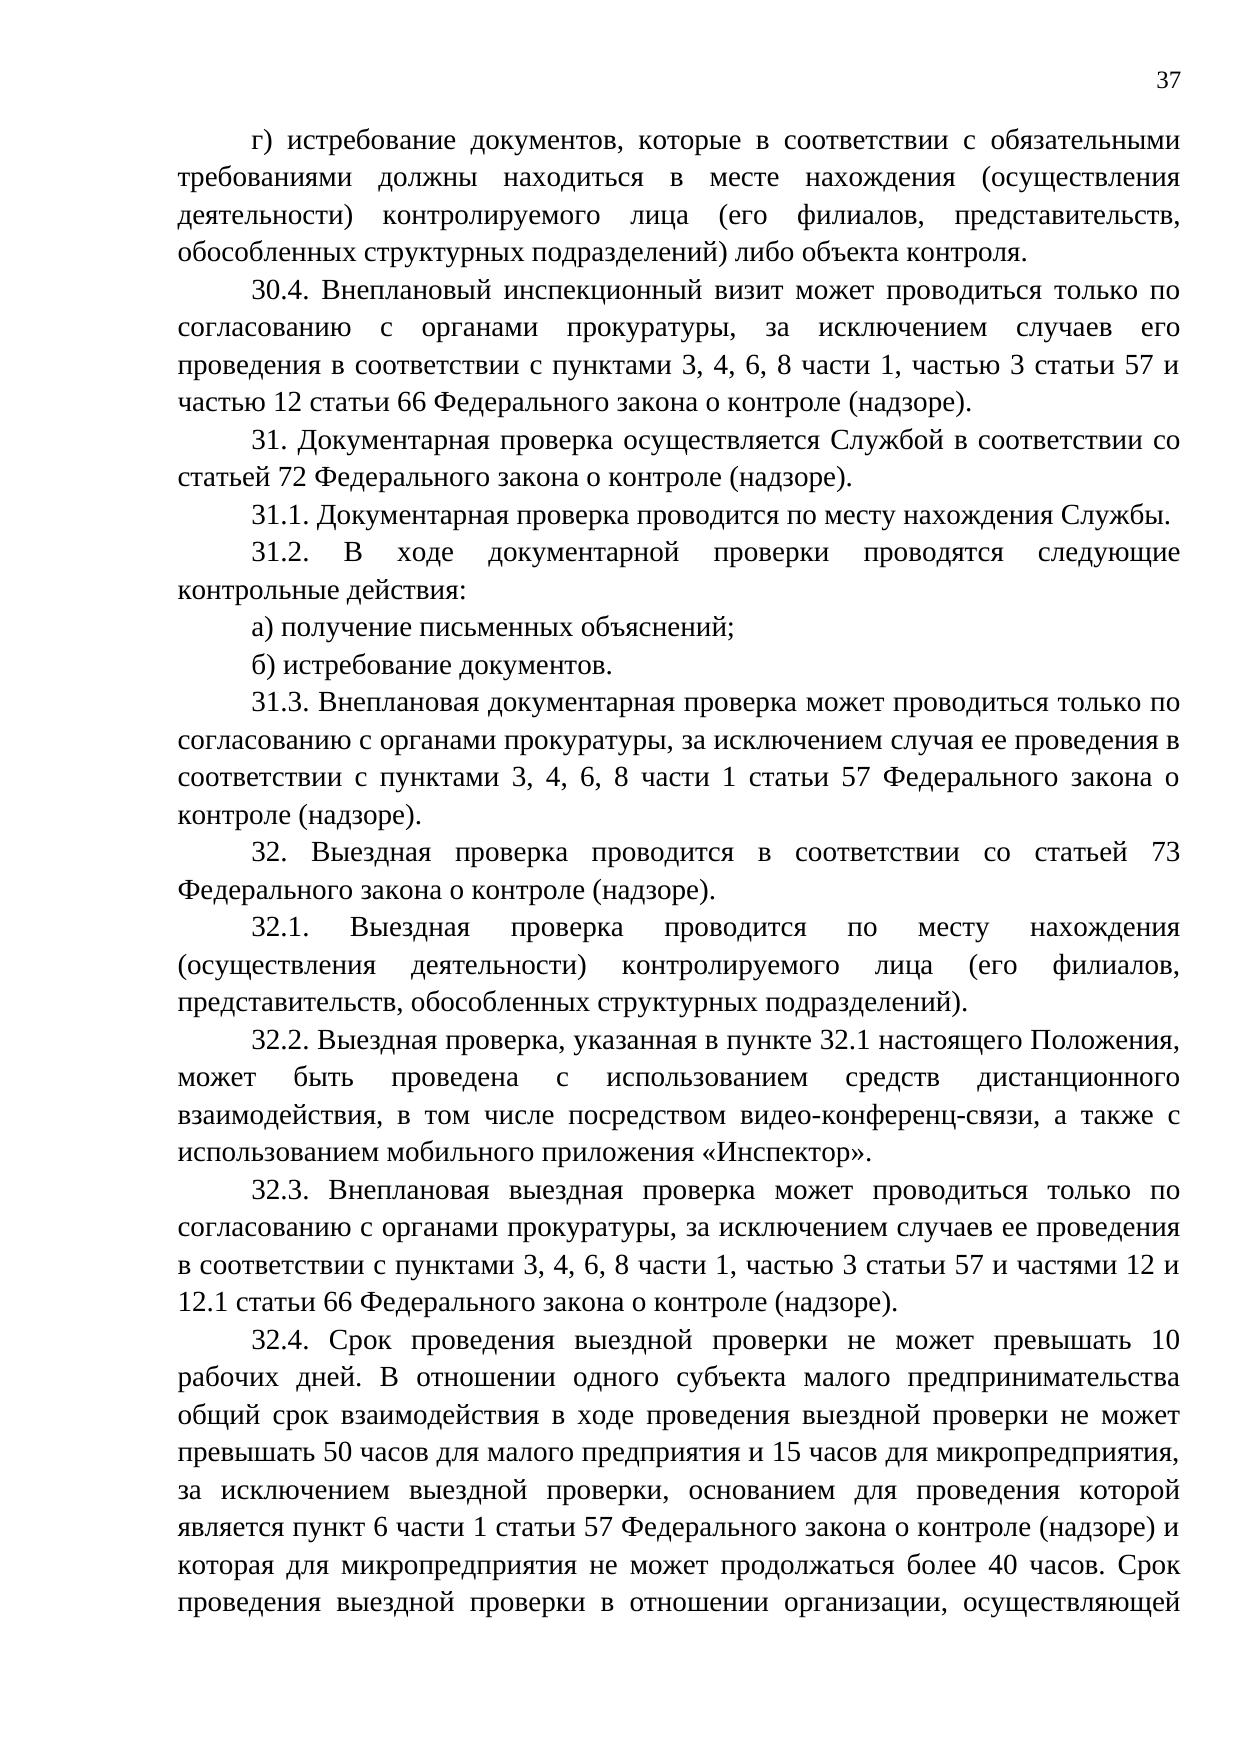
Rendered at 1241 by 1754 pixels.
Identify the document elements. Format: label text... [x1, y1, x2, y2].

text 30.4. Внеплановый инспекционный визит может проводиться только по согласованию с органами прокуратуры, за исключением случаев его проведения в соответствии с пунктами 3, 4, 6, 8 части 1, частью 3 статьи 57 и частью 12 статьи 66 Федерального закона о контроле (надзоре). [177, 268, 1181, 418]
text 32. Выездная проверка проводится в соответствии со статьей 73 Федерального закона о контроле (надзоре). [177, 831, 1181, 906]
text 31.1. Документарная проверка проводится по месту нахождения Службы. [177, 493, 1181, 531]
text 32.3. Внеплановая выездная проверка может проводиться только по согласованию с органами прокуратуры, за исключением случаев ее проведения в соответствии с пунктами 3, 4, 6, 8 части 1, частью 3 статьи 57 и частями 12 и 12.1 статьи 66 Федерального закона о контроле (надзоре). [177, 1168, 1181, 1318]
text г) истребование документов, которые в соответствии с обязательными требованиями должны находиться в месте нахождения (осуществления деятельности) контролируемого лица (его филиалов, представительств, обособленных структурных подразделений) либо объекта контроля. [177, 118, 1181, 268]
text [177, 1318, 1181, 1618]
text 31.2. В ходе документарной проверки проводятся следующие контрольные действия: [177, 531, 1181, 606]
text 32.1. Выездная проверка проводится по месту нахождения (осуществления деятельности) контролируемого лица (его филиалов, представительств, обособленных структурных подразделений). [177, 906, 1181, 1018]
text 31.3. Внеплановая документарная проверка может проводиться только по согласованию с органами прокуратуры, за исключением случая ее проведения в соответствии с пунктами 3, 4, 6, 8 части 1 статьи 57 Федерального закона о контроле (надзоре). [177, 681, 1181, 831]
text а) получение письменных объяснений; [177, 606, 1181, 643]
text 32.2. Выездная проверка, указанная в пункте 32.1 настоящего Положения, может быть проведена с использованием средств дистанционного взаимодействия, в том числе посредством видео-конференц-связи, а также с использованием мобильного приложения «Инспектор». [177, 1018, 1181, 1168]
text 31. Документарная проверка осуществляется Службой в соответствии со статьей 72 Федерального закона о контроле (надзоре). [177, 418, 1181, 493]
text б) истребование документов. [177, 643, 1181, 681]
